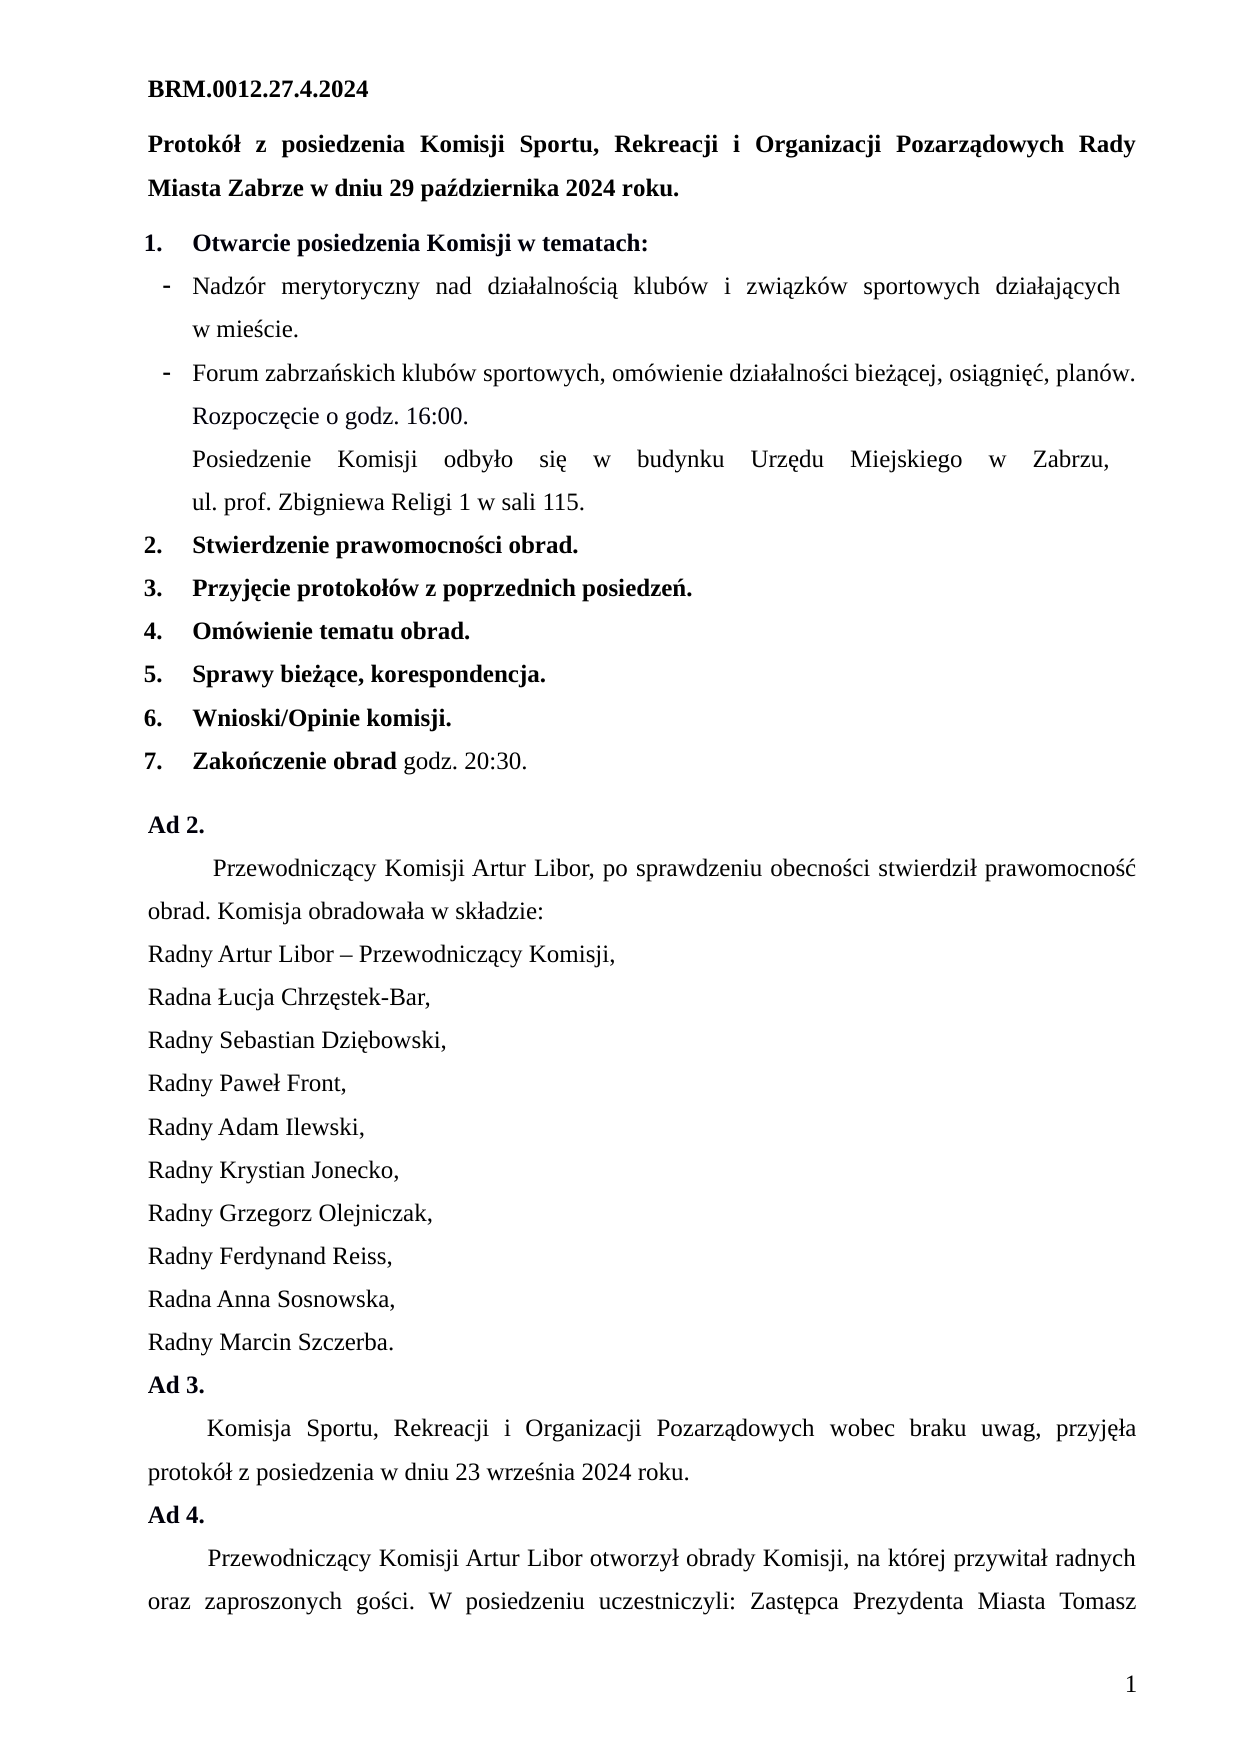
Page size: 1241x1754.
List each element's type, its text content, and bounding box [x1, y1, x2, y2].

text Rozpoczęcie o godz. 16:00. [192, 401, 1137, 429]
list Forum zabrzańskich klubów sportowych, omówienie działalności bieżącej, osiągnięć, planów. [162, 358, 1137, 386]
list Otwarcie posiedzenia Komisji w tematach: [162, 228, 1137, 257]
list Omówienie tematu obrad. [162, 616, 1137, 645]
text Ad 4. [148, 1500, 1137, 1528]
text Ad 3. [148, 1370, 1137, 1399]
text Radny Ferdynand Reiss, [148, 1241, 1137, 1270]
text Przewodniczący Komisji Artur Libor, po sprawdzeniu obecności stwierdził prawomocność obrad. Komisja obradowała w składzie: [148, 853, 1137, 925]
text Ad 2. [148, 810, 1137, 838]
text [148, 1543, 1137, 1615]
list Wnioski/Opinie komisji. [162, 703, 1137, 731]
text Radna Anna Sosnowska, [148, 1284, 1137, 1313]
text Radna Łucja Chrzęstek-Bar, [148, 982, 1137, 1011]
text Komisja Sportu, Rekreacji i Organizacji Pozarządowych wobec braku uwag, przyjęła protokół z posiedzenia w dniu 23 września 2024 roku. [148, 1413, 1137, 1485]
list Sprawy bieżące, korespondencja. [162, 659, 1137, 688]
text Radny Adam Ilewski, [148, 1112, 1137, 1140]
text Radny Artur Libor – Przewodniczący Komisji, [148, 939, 1137, 968]
list Nadzór merytoryczny nad działalnością klubów i związków sportowych działających w mieście. [162, 271, 1137, 343]
text Radny Sebastian Dziębowski, [148, 1025, 1137, 1054]
list Przyjęcie protokołów z poprzednich posiedzeń. [162, 573, 1137, 602]
list Zakończenie obrad godz. 20:30. [162, 746, 1137, 774]
text Radny Paweł Front, [148, 1068, 1137, 1097]
text BRM.0012.27.4.2024 [148, 74, 1137, 103]
text Radny Krystian Jonecko, [148, 1155, 1137, 1183]
text Protokół z posiedzenia Komisji Sportu, Rekreacji i Organizacji Pozarządowych Rady Miasta Zabrze w dniu 29 października 2024 roku. [148, 129, 1137, 201]
list Stwierdzenie prawomocności obrad. [162, 530, 1137, 559]
text Radny Marcin Szczerba. [148, 1327, 1137, 1356]
text Radny Grzegorz Olejniczak, [148, 1198, 1137, 1227]
text Posiedzenie Komisji odbyło się w budynku Urzędu Miejskiego w Zabrzu, ul. prof. Zbigniewa Religi 1 w sali 115. [192, 444, 1137, 516]
